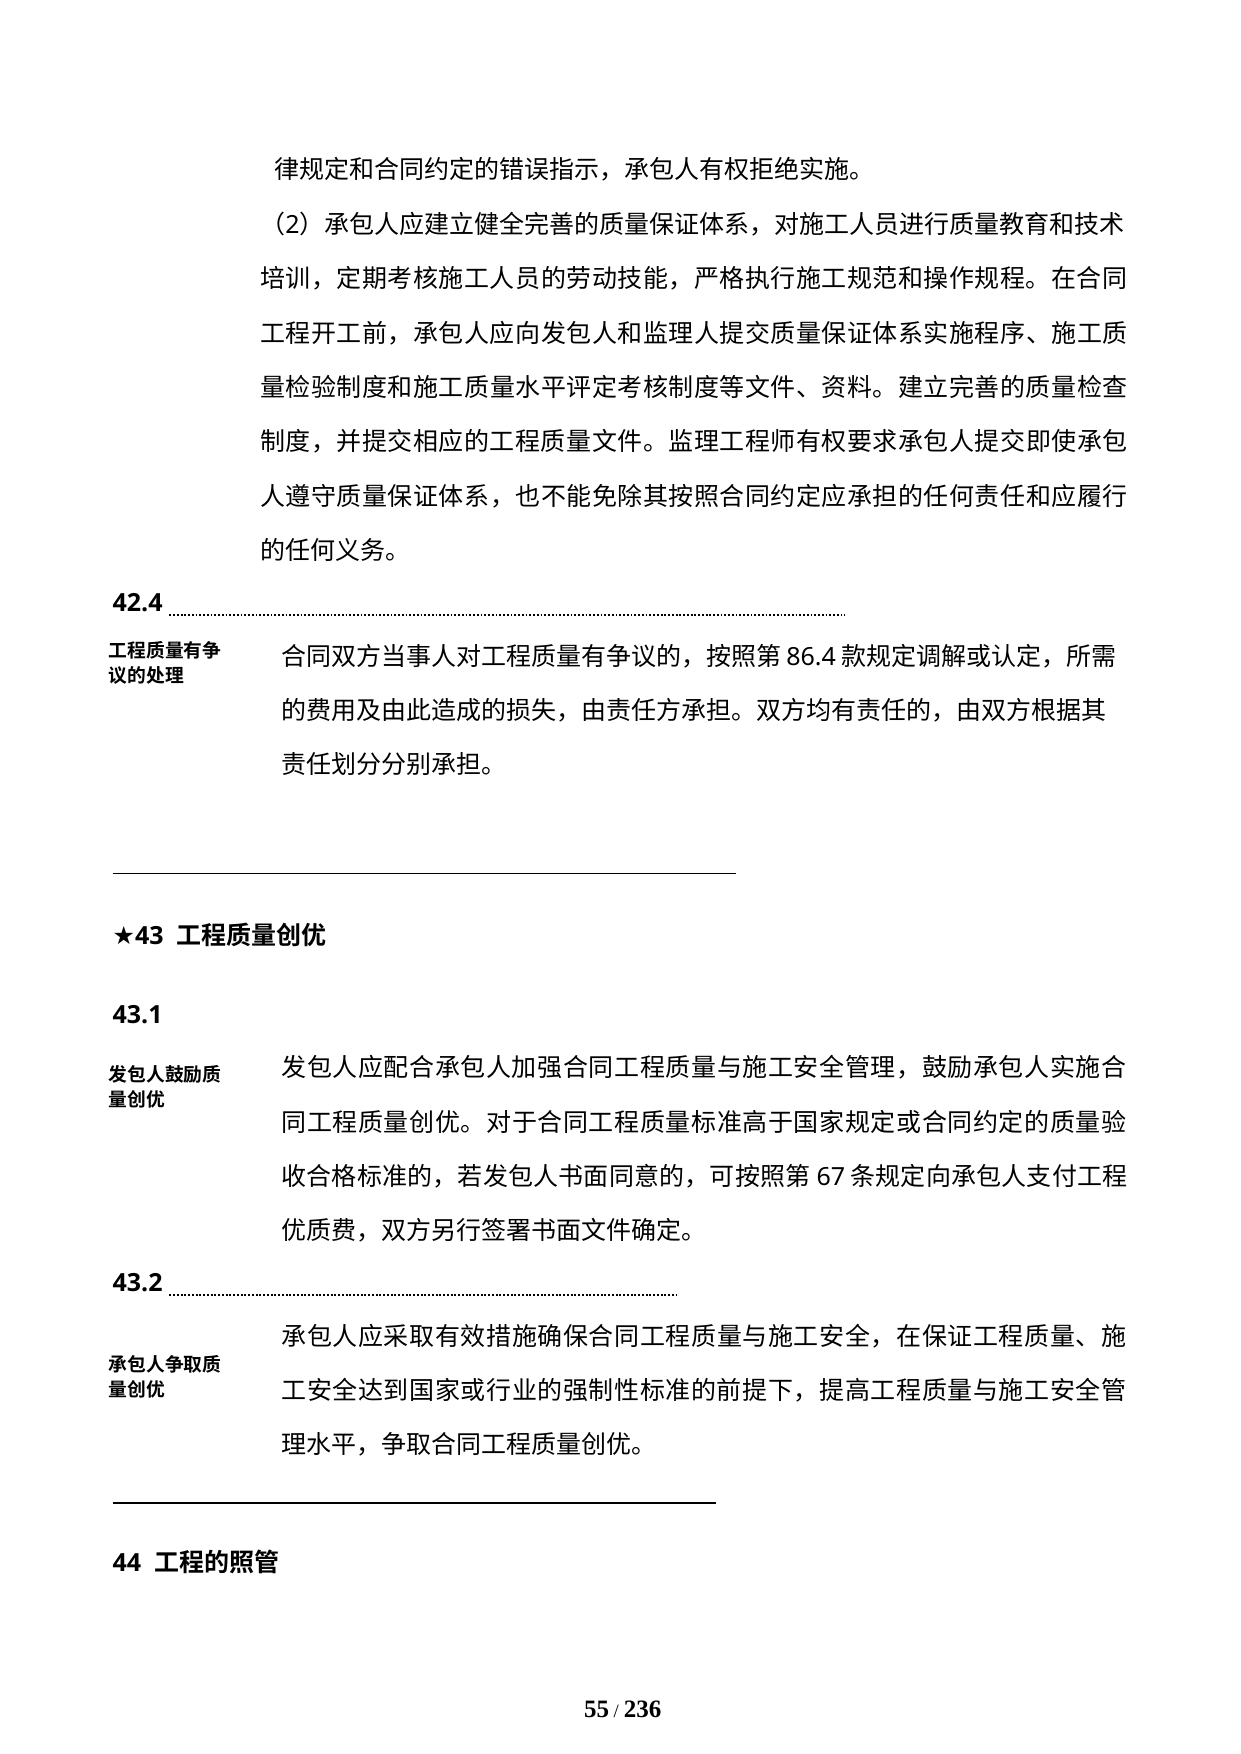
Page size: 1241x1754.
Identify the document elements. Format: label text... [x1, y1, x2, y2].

text 承包人应采取有效措施确保合同工程质量与施工安全，在保证工程质量、施工安全达到国家或行业的强制性标准的前提下，提高工程质量与施工安全管理水平，争取合同工程质量创优。 [281, 1316, 1128, 1461]
text 发包人应配合承包人加强合同工程质量与施工安全管理，鼓励承包人实施合同工程质量创优。对于合同工程质量标准高于国家规定或合同约定的质量验收合格标准的，若发包人书面同意的，可按照第67条规定向承包人支付工程优质费，双方另行签署书面文件确定。 [281, 1048, 1128, 1247]
text （2）承包人应建立健全完善的质量保证体系，对施工人员进行质量教育和技术培训，定期考核施工人员的劳动技能，严格执行施工规范和操作规程。在合同工程开工前，承包人应向发包人和监理人提交质量保证体系实施程序、施工质量检验制度和施工质量水平评定考核制度等文件、资料。建立完善的质量检查制度，并提交相应的工程质量文件。监理工程师有权要求承包人提交即使承包人遵守质量保证体系，也不能免除其按照合同约定应承担的任何责任和应履行的任何义务。 [260, 204, 1128, 567]
text 42.4 [112, 585, 1128, 619]
text 合同双方当事人对工程质量有争议的，按照第86.4款规定调解或认定，所需的费用及由此造成的损失，由责任方承担。双方均有责任的，由双方根据其责任划分分别承担。 [281, 636, 1128, 781]
subtitle ★43 工程质量创优 [112, 915, 1128, 951]
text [274, 150, 1128, 186]
text 43.2 [112, 1265, 1128, 1299]
text 44 工程的照管 [112, 1542, 1128, 1578]
text 43.1 [112, 997, 1128, 1031]
